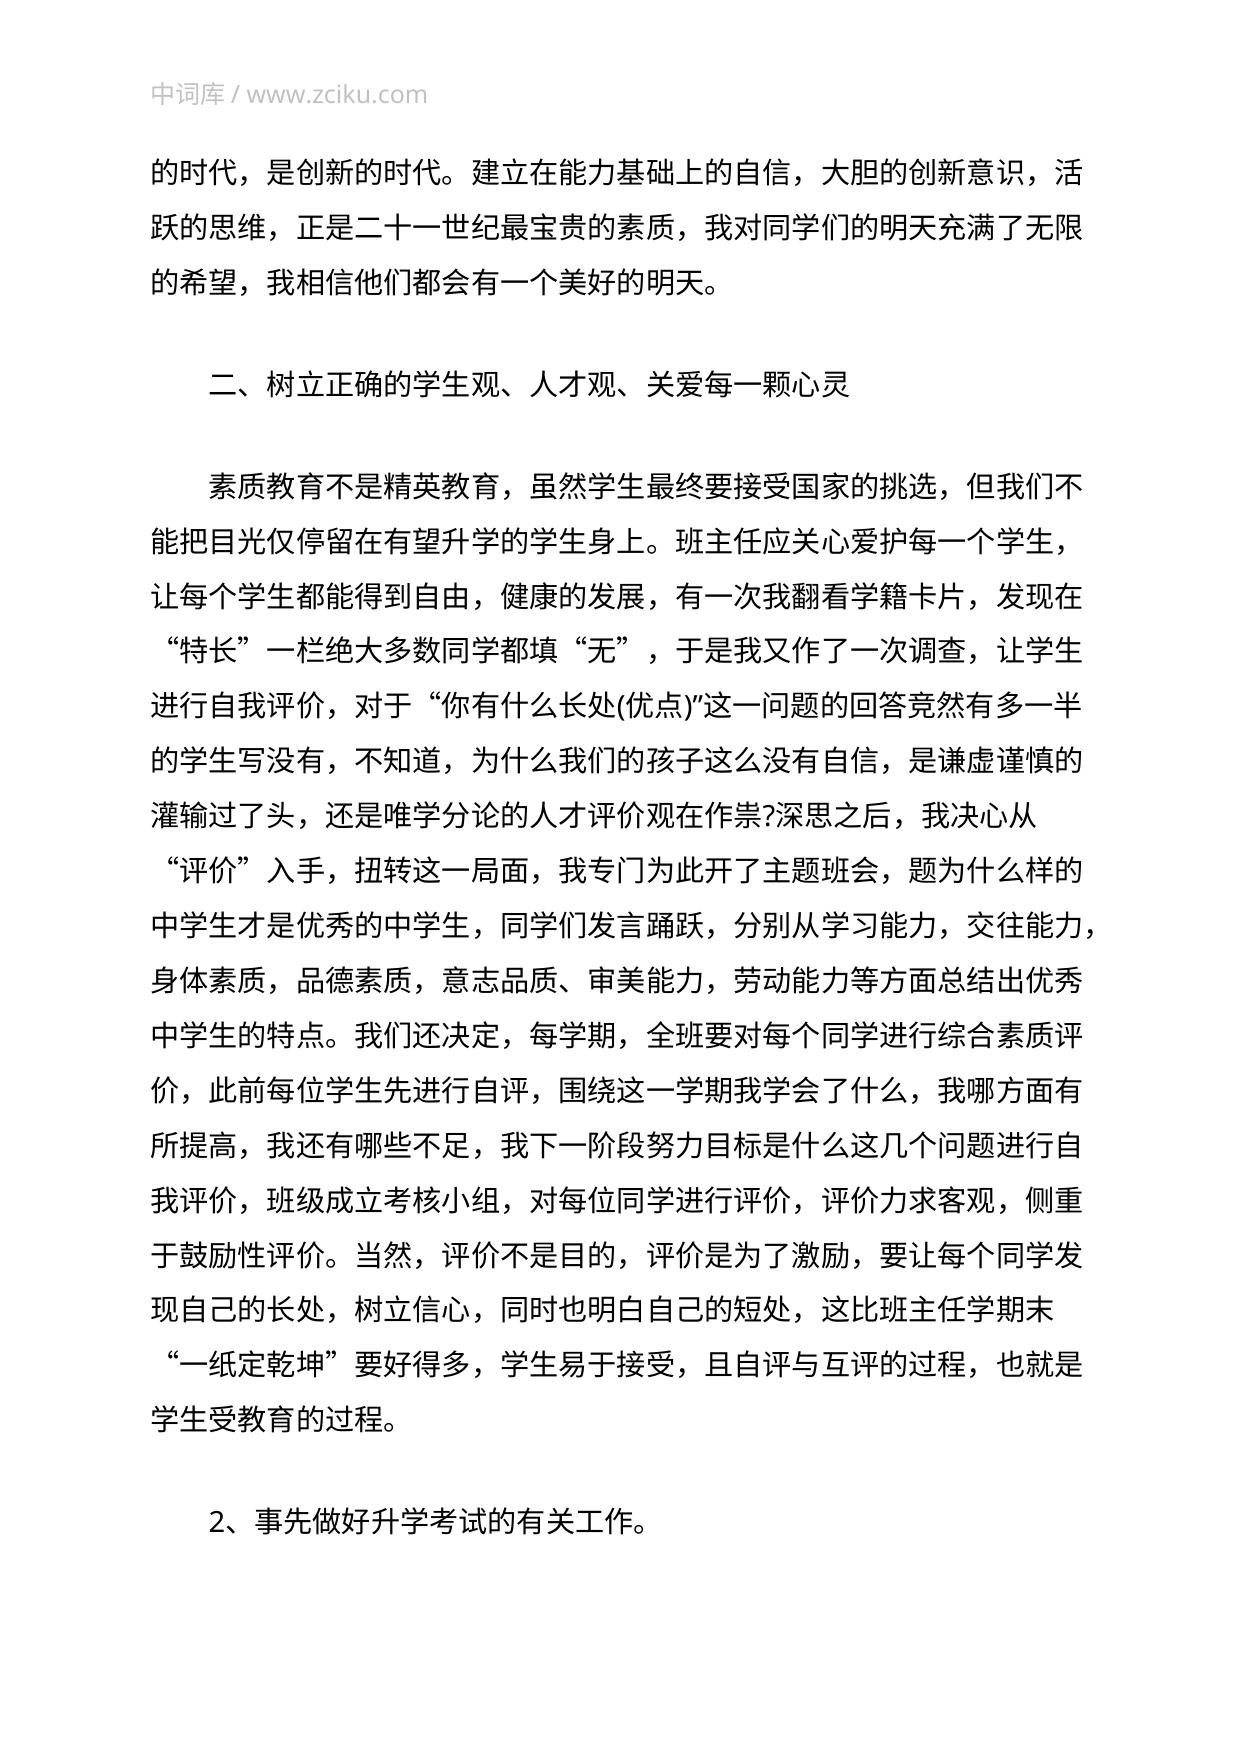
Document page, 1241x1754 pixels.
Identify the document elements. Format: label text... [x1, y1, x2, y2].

text 素质教育不是精英教育，虽然学生最终要接受国家的挑选，但我们不能把目光仅停留在有望升学的学生身上。班主任应关心爱护每一个学生，让每个学生都能得到自由，健康的发展，有一次我翻看学籍卡片，发现在“特长”一栏绝大多数同学都填“无”，于是我又作了一次调查，让学生进行自我评价，对于“你有什么长处(优点)”这一问题的回答竞然有多一半的学生写没有，不知道，为什么我们的孩子这么没有自信，是谦虚谨慎的灌输过了头，还是唯学分论的人才评价观在作祟?深思之后，我决心从“评价”入手，扭转这一局面，我专门为此开了主题班会，题为什么样的中学生才是优秀的中学生，同学们发言踊跃，分别从学习能力，交往能力，身体素质，品德素质，意志品质、审美能力，劳动能力等方面总结出优秀中学生的特点。我们还决定，每学期，全班要对每个同学进行综合素质评价，此前每位学生先进行自评，围绕这一学期我学会了什么，我哪方面有所提高，我还有哪些不足，我下一阶段努力目标是什么这几个问题进行自我评价，班级成立考核小组，对每位同学进行评价，评价力求客观，侧重于鼓励性评价。当然，评价不是目的，评价是为了激励，要让每个同学发现自己的长处，树立信心，同时也明白自己的短处，这比班主任学期末“一纸定乾坤”要好得多，学生易于接受，且自评与互评的过程，也就是学生受教育的过程。 [150, 463, 1090, 1439]
text 2、事先做好升学考试的有关工作。 [150, 1498, 1090, 1541]
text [150, 150, 1090, 302]
text 二、树立正确的学生观、人才观、关爱每一颗心灵 [150, 362, 1090, 404]
